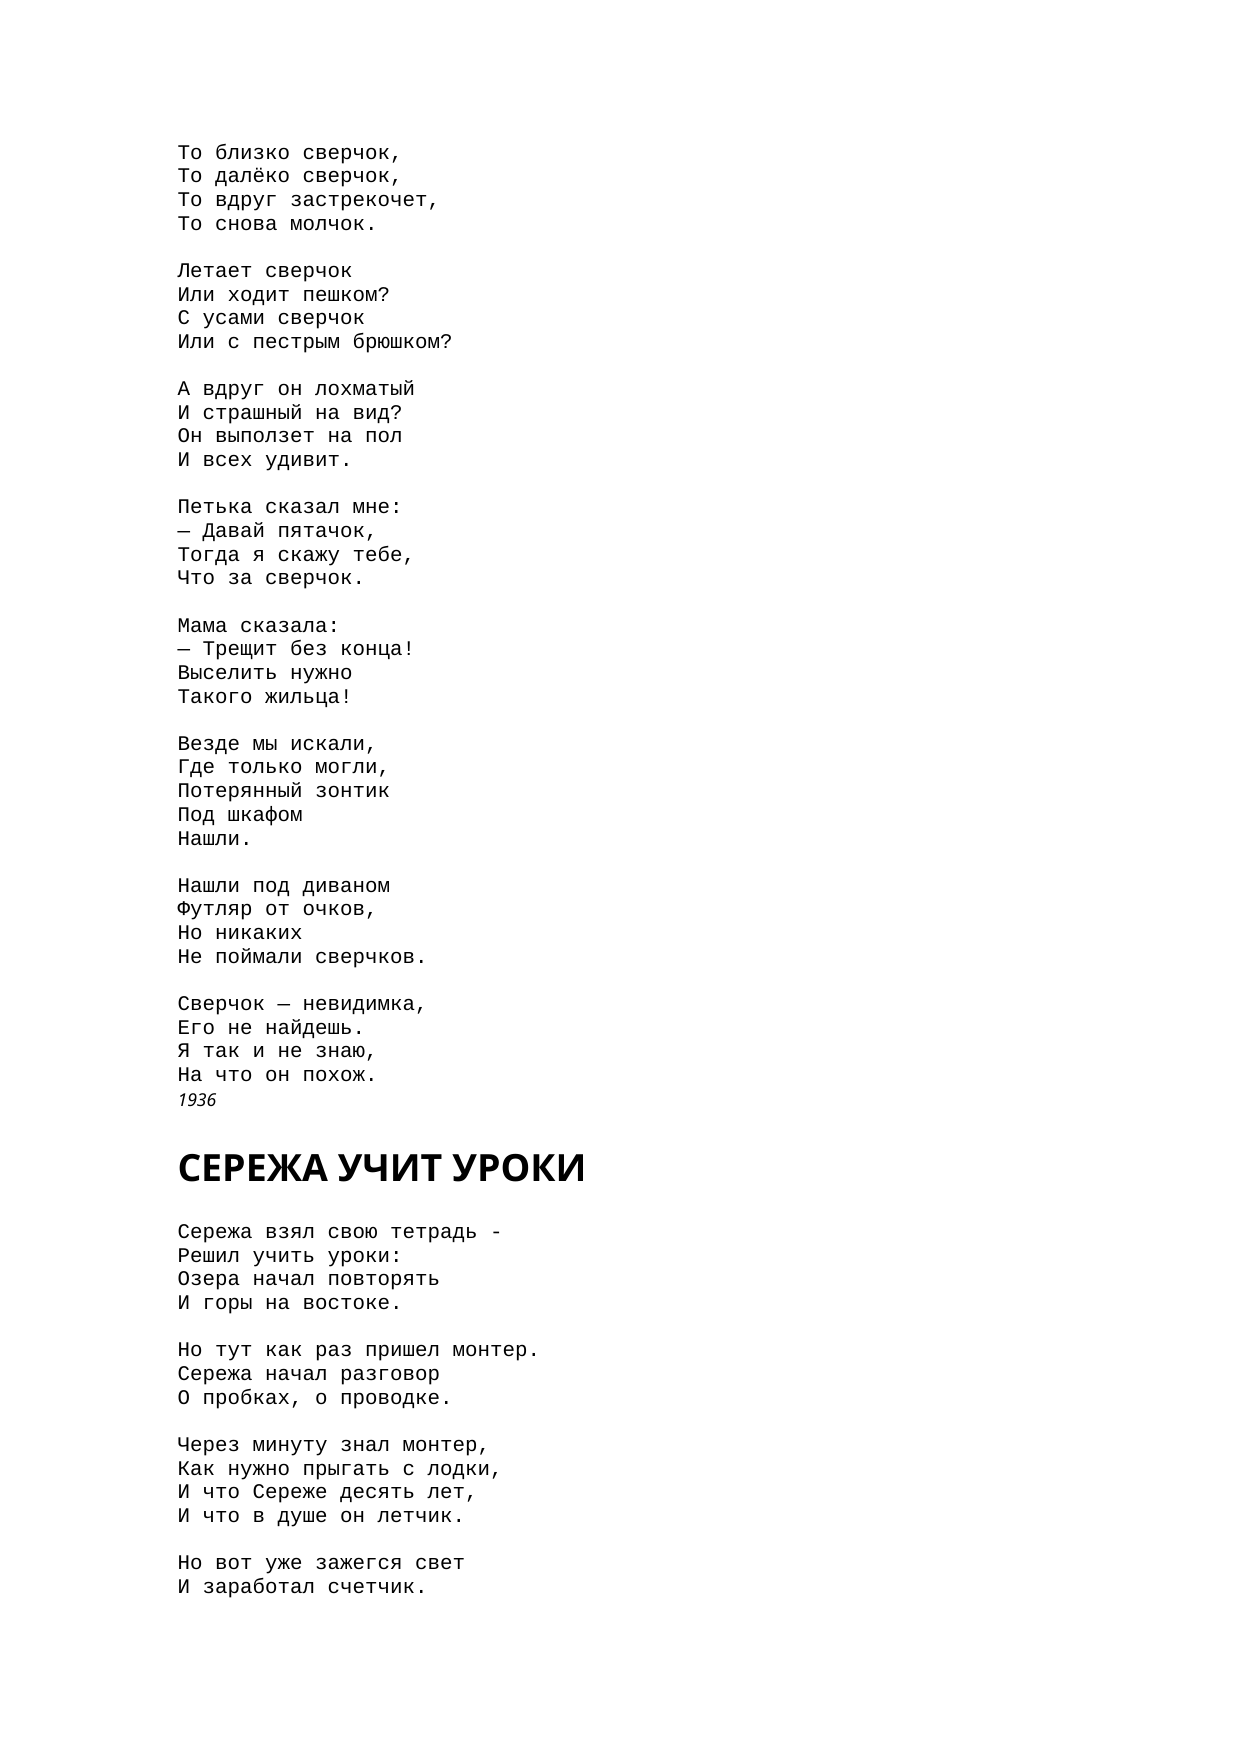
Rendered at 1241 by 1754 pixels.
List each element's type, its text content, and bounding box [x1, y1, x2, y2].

text И что Сереже десять лет, [177, 1481, 1152, 1505]
text Нашли под диваном [177, 875, 1152, 898]
text Потерянный зонтик [177, 780, 1152, 804]
text И страшный на вид? [177, 402, 1152, 426]
text С усами сверчок [177, 307, 1152, 331]
text СЕРЕЖА УЧИТ УРОКИ [177, 1141, 1152, 1192]
text Он выползет на пол [177, 426, 1152, 449]
text Летает сверчок [177, 260, 1152, 284]
text Сережа начал разговор [177, 1363, 1152, 1387]
text То вдруг застрекочет, [177, 189, 1152, 213]
text Везде мы искали, [177, 733, 1152, 757]
text А вдруг он лохматый [177, 378, 1152, 402]
text То далёко сверчок, [177, 165, 1152, 189]
text То близко сверчок, [177, 142, 1152, 165]
text 1936 [177, 1088, 1152, 1112]
text Его не найдешь. [177, 1017, 1152, 1040]
text Под шкафом [177, 804, 1152, 827]
text Сережа взял свою тетрадь - [177, 1221, 1152, 1245]
text Озера начал повторять [177, 1268, 1152, 1292]
text Такого жильца! [177, 686, 1152, 709]
text — Трещит без конца! [177, 638, 1152, 662]
text Тогда я скажу тебе, [177, 544, 1152, 567]
text Петька сказал мне: [177, 496, 1152, 520]
text И горы на востоке. [177, 1292, 1152, 1316]
text Но вот уже зажегся свет [177, 1552, 1152, 1576]
text Через минуту знал монтер, [177, 1434, 1152, 1458]
text Где только могли, [177, 757, 1152, 780]
text Я так и не знаю, [177, 1040, 1152, 1064]
text Решил учить уроки: [177, 1245, 1152, 1268]
text И что в душе он летчик. [177, 1505, 1152, 1528]
text На что он похож. [177, 1064, 1152, 1088]
text Но тут как раз пришел монтер. [177, 1339, 1152, 1363]
text О пробках, о проводке. [177, 1387, 1152, 1410]
text — Давай пятачок, [177, 520, 1152, 544]
text Сверчок — невидимка, [177, 993, 1152, 1017]
text И заработал счетчик. [177, 1576, 1152, 1599]
text Но никаких [177, 922, 1152, 946]
text Что за сверчок. [177, 567, 1152, 591]
text Нашли. [177, 827, 1152, 851]
text То снова молчок. [177, 213, 1152, 236]
text Как нужно прыгать с лодки, [177, 1458, 1152, 1481]
text Футляр от очков, [177, 898, 1152, 922]
text Или с пестрым брюшком? [177, 331, 1152, 354]
text Или ходит пешком? [177, 284, 1152, 307]
text Не поймали сверчков. [177, 946, 1152, 969]
text И всех удивит. [177, 449, 1152, 473]
text Выселить нужно [177, 662, 1152, 686]
text Мама сказала: [177, 615, 1152, 638]
